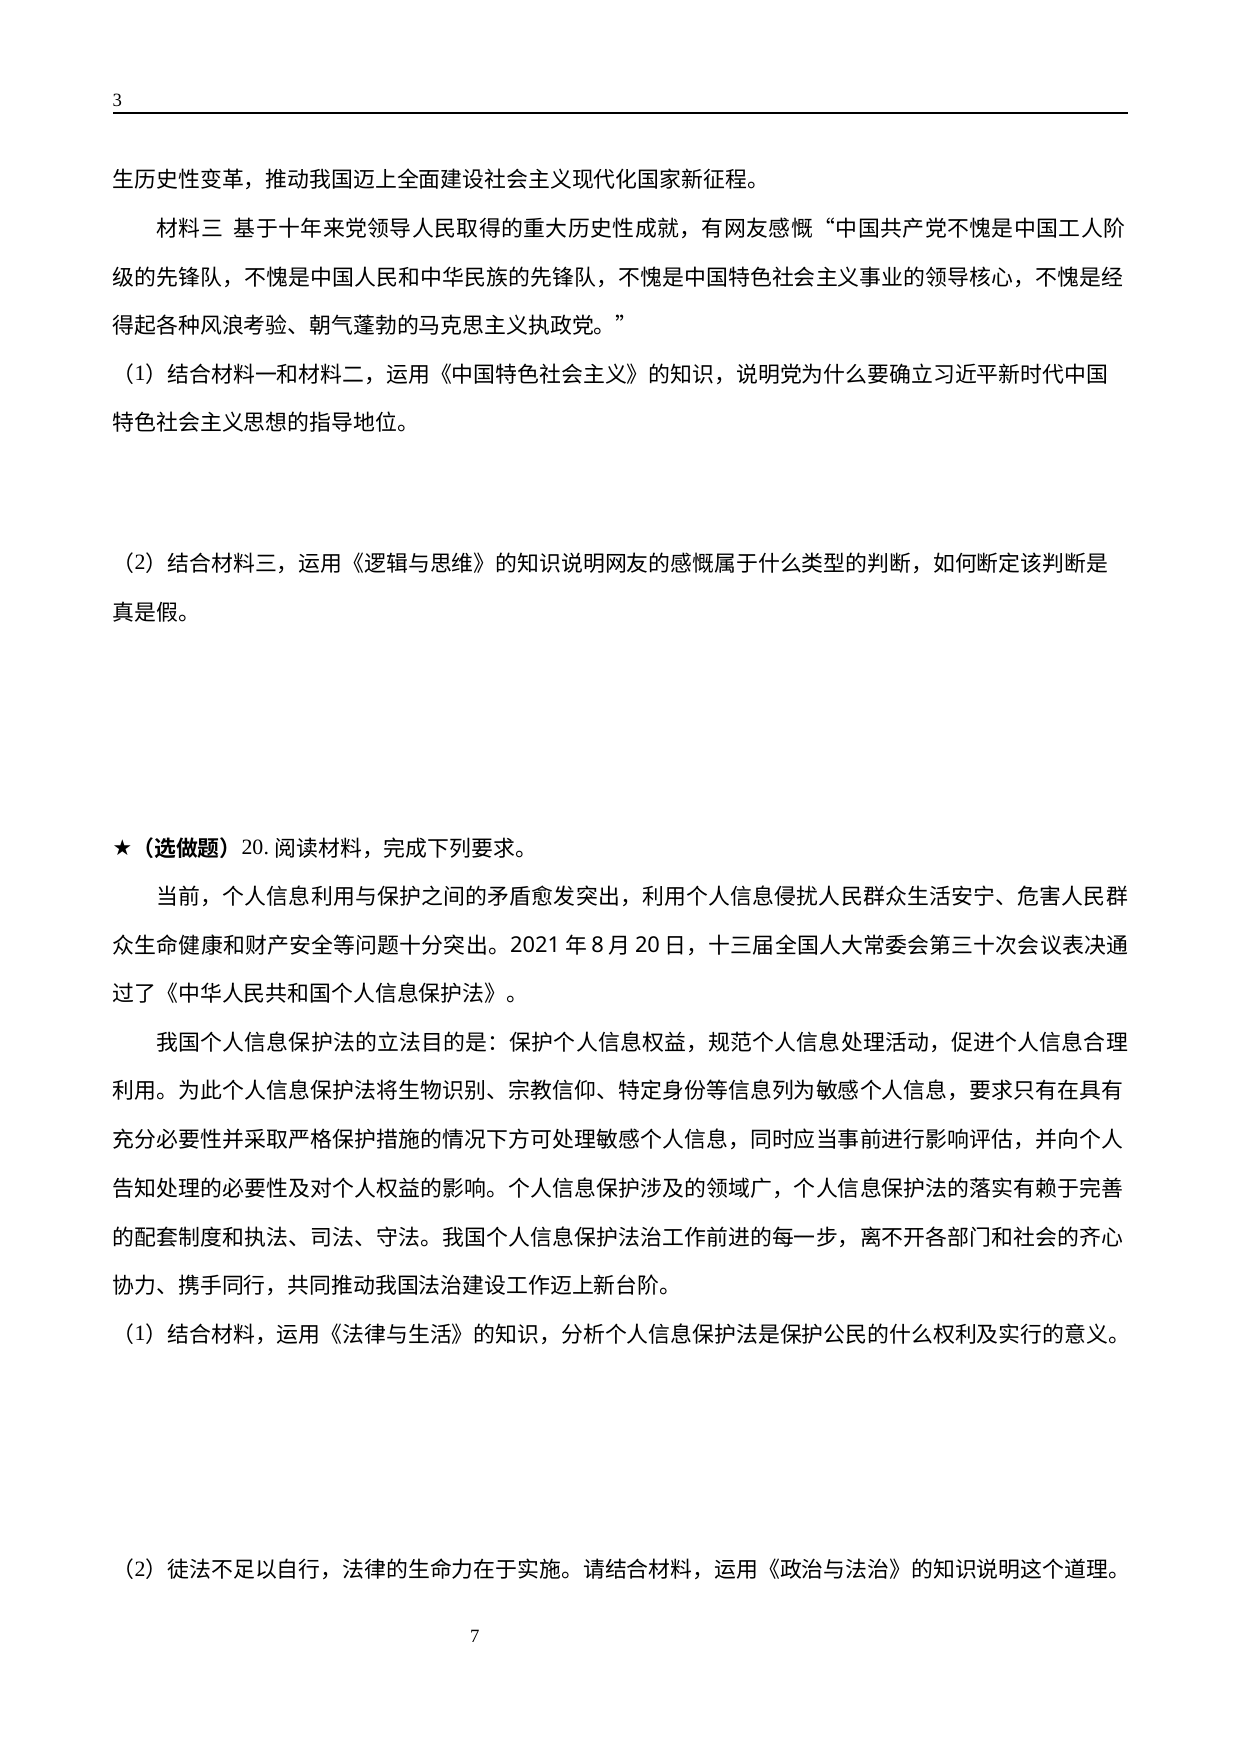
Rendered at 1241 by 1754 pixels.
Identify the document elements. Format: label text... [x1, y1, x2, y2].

text 我国个人信息保护法的立法目的是：保护个人信息权益，规范个人信息处理活动，促进个人信息合理利用。为此个人信息保护法将生物识别、宗教信仰、特定身份等信息列为敏感个人信息，要求只有在具有充分必要性并采取严格保护措施的情况下方可处理敏感个人信息，同时应当事前进行影响评估，并向个人告知处理的必要性及对个人权益的影响。个人信息保护涉及的领域广，个人信息保护法的落实有赖于完善的配套制度和执法、司法、守法。我国个人信息保护法治工作前进的每一步，离不开各部门和社会的齐心协力、携手同行，共同推动我国法治建设工作迈上新台阶。 [112, 1024, 1128, 1301]
text ★（选做题）20. 阅读材料，完成下列要求。 [112, 830, 1128, 863]
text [112, 162, 1128, 194]
text （1）结合材料，运用《法律与生活》的知识，分析个人信息保护法是保护公民的什么权利及实行的意义。 [112, 1316, 1128, 1349]
text 材料三 基于十年来党领导人民取得的重大历史性成就，有网友感慨“中国共产党不愧是中国工人阶级的先锋队，不愧是中国人民和中华民族的先锋队，不愧是中国特色社会主义事业的领导核心，不愧是经得起各种风浪考验、朝气蓬勃的马克思主义执政党。” [112, 210, 1128, 340]
text （1）结合材料一和材料二，运用《中国特色社会主义》的知识，说明党为什么要确立习近平新时代中国特色社会主义思想的指导地位。 [112, 356, 1128, 437]
text （2）徒法不足以自行，法律的生命力在于实施。请结合材料，运用《政治与法治》的知识说明这个道理。 [112, 1552, 1128, 1584]
text 当前，个人信息利用与保护之间的矛盾愈发突出，利用个人信息侵扰人民群众生活安宁、危害人民群众生命健康和财产安全等问题十分突出。2021年8月20日，十三届全国人大常委会第三十次会议表决通过了《中华人民共和国个人信息保护法》。 [112, 878, 1128, 1008]
text （2）结合材料三，运用《逻辑与思维》的知识说明网友的感慨属于什么类型的判断，如何断定该判断是真是假。 [112, 546, 1128, 627]
